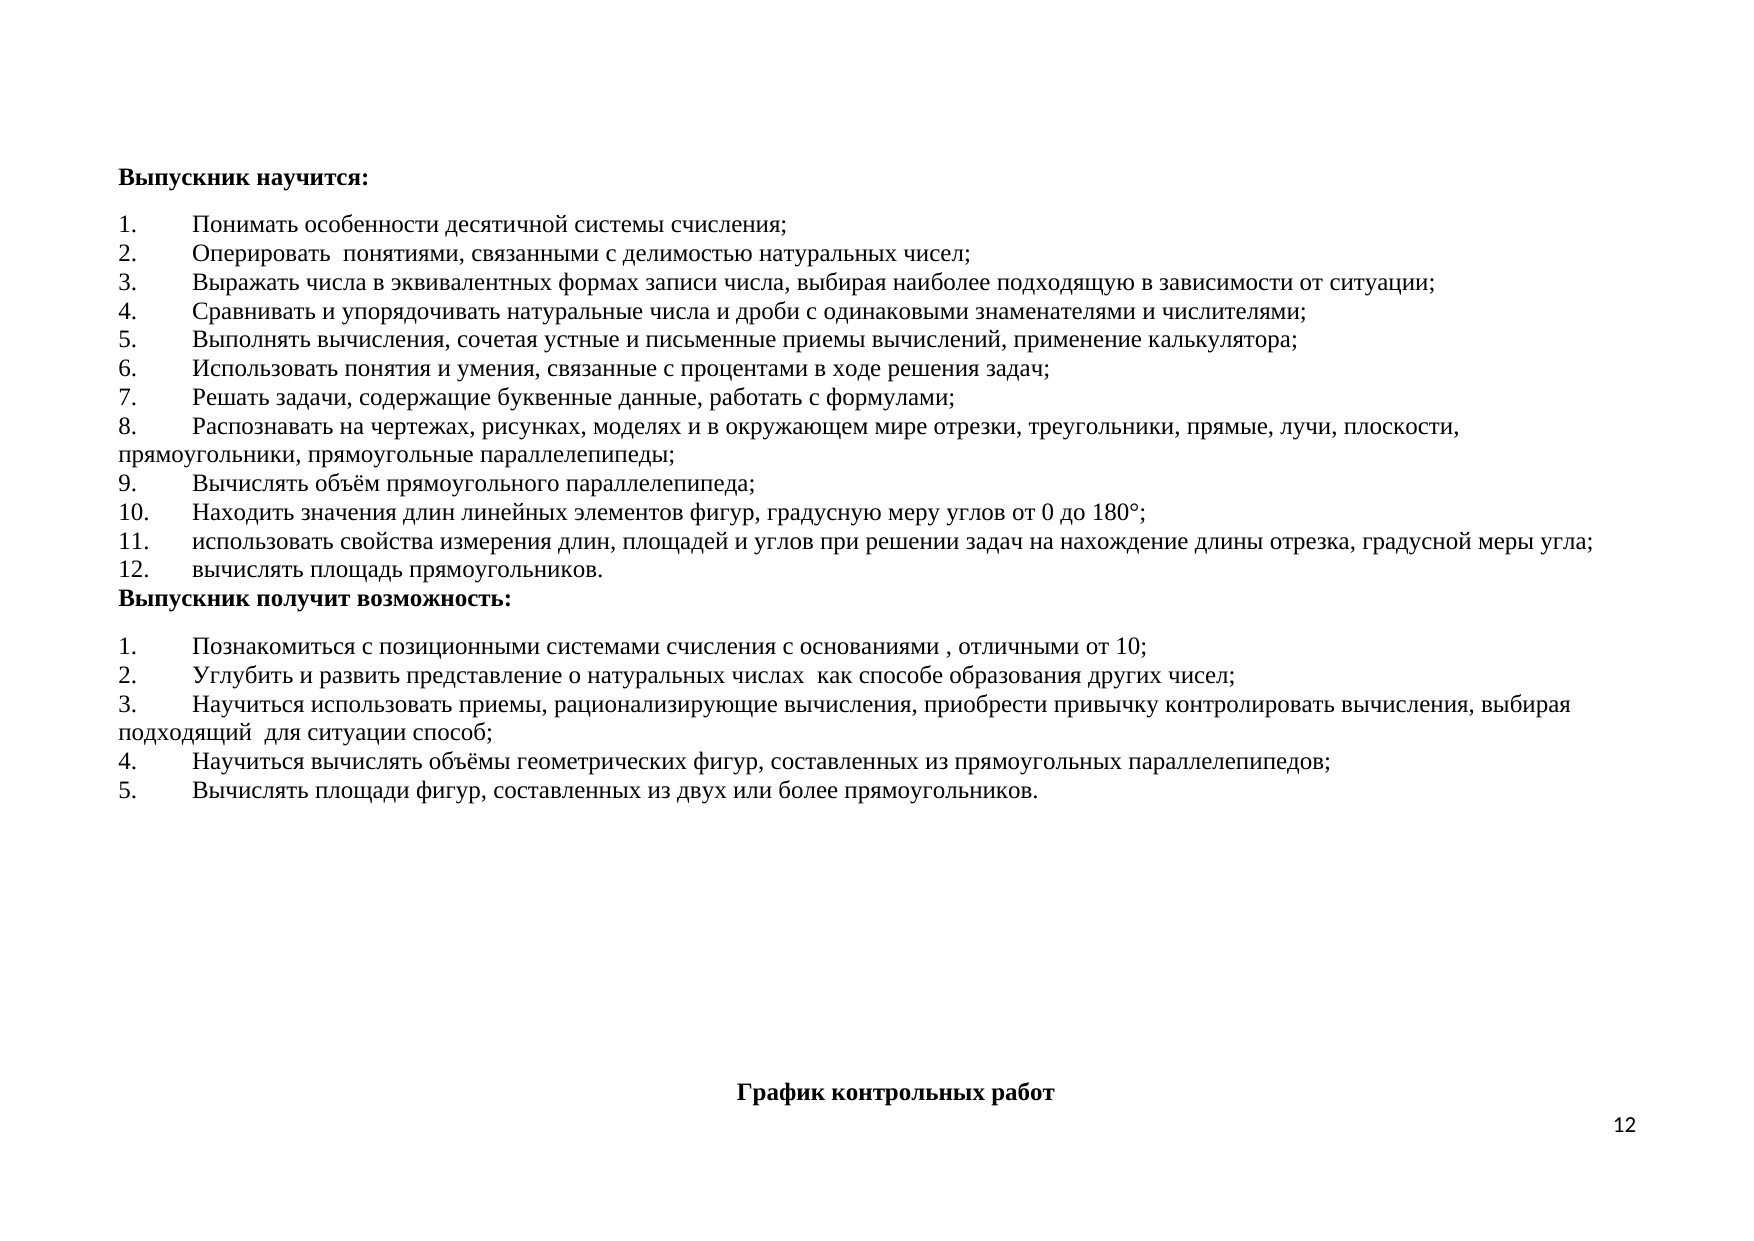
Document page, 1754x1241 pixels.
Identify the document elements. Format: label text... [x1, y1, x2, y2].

text График контрольных работ [118, 1077, 1636, 1105]
text 5. Выполнять вычисления, сочетая устные и письменные приемы вычислений, применение калькулятора; [118, 324, 1636, 353]
text 3. Выражать числа в эквивалентных формах записи числа, выбирая наиболее подходящую в зависимости от ситуации; [118, 267, 1636, 296]
text 7. Решать задачи, содержащие буквенные данные, работать с формулами; [118, 382, 1636, 411]
text 4. Научиться вычислять объёмы геометрических фигур, составленных из прямоугольных параллелепипедов; [118, 746, 1636, 775]
text 6. Использовать понятия и умения, связанные с процентами в ходе решения задач; [118, 353, 1636, 382]
text 9. Вычислять объём прямоугольного параллелепипеда; [118, 468, 1636, 497]
text 12. вычислять площадь прямоугольников. [118, 554, 1636, 583]
text 8. Распознавать на чертежах, рисунках, моделях и в окружающем мире отрезки, треугольники, прямые, лучи, плоскости, прямоугольники, прямоугольные параллелепипеды; [118, 411, 1636, 468]
text 1. Познакомиться с позиционными системами счисления с основаниями , отличными от 10; [118, 631, 1636, 660]
text 2. Оперировать понятиями, связанными с делимостью натуральных чисел; [118, 238, 1636, 267]
text 5. Вычислять площади фигур, составленных из двух или более прямоугольников. [118, 775, 1636, 804]
text 3. Научиться использовать приемы, рационализирующие вычисления, приобрести привычку контролировать вычисления, выбирая подходящий для ситуации способ; [118, 689, 1636, 746]
text 4. Сравнивать и упорядочивать натуральные числа и дроби с одинаковыми знаменателями и числителями; [118, 296, 1636, 324]
text 11. использовать свойства измерения длин, площадей и углов при решении задач на нахождение длины отрезка, градусной меры угла; [118, 526, 1636, 554]
text 2. Углубить и развить представление о натуральных числах как способе образования других чисел; [118, 660, 1636, 689]
text Выпускник получит возможность: [118, 583, 1636, 612]
text 10. Находить значения длин линейных элементов фигур, градусную меру углов от 0 до 180°; [118, 497, 1636, 526]
text Выпускник научится: [118, 162, 1636, 190]
text 1. Понимать особенности десятичной системы счисления; [118, 209, 1636, 238]
